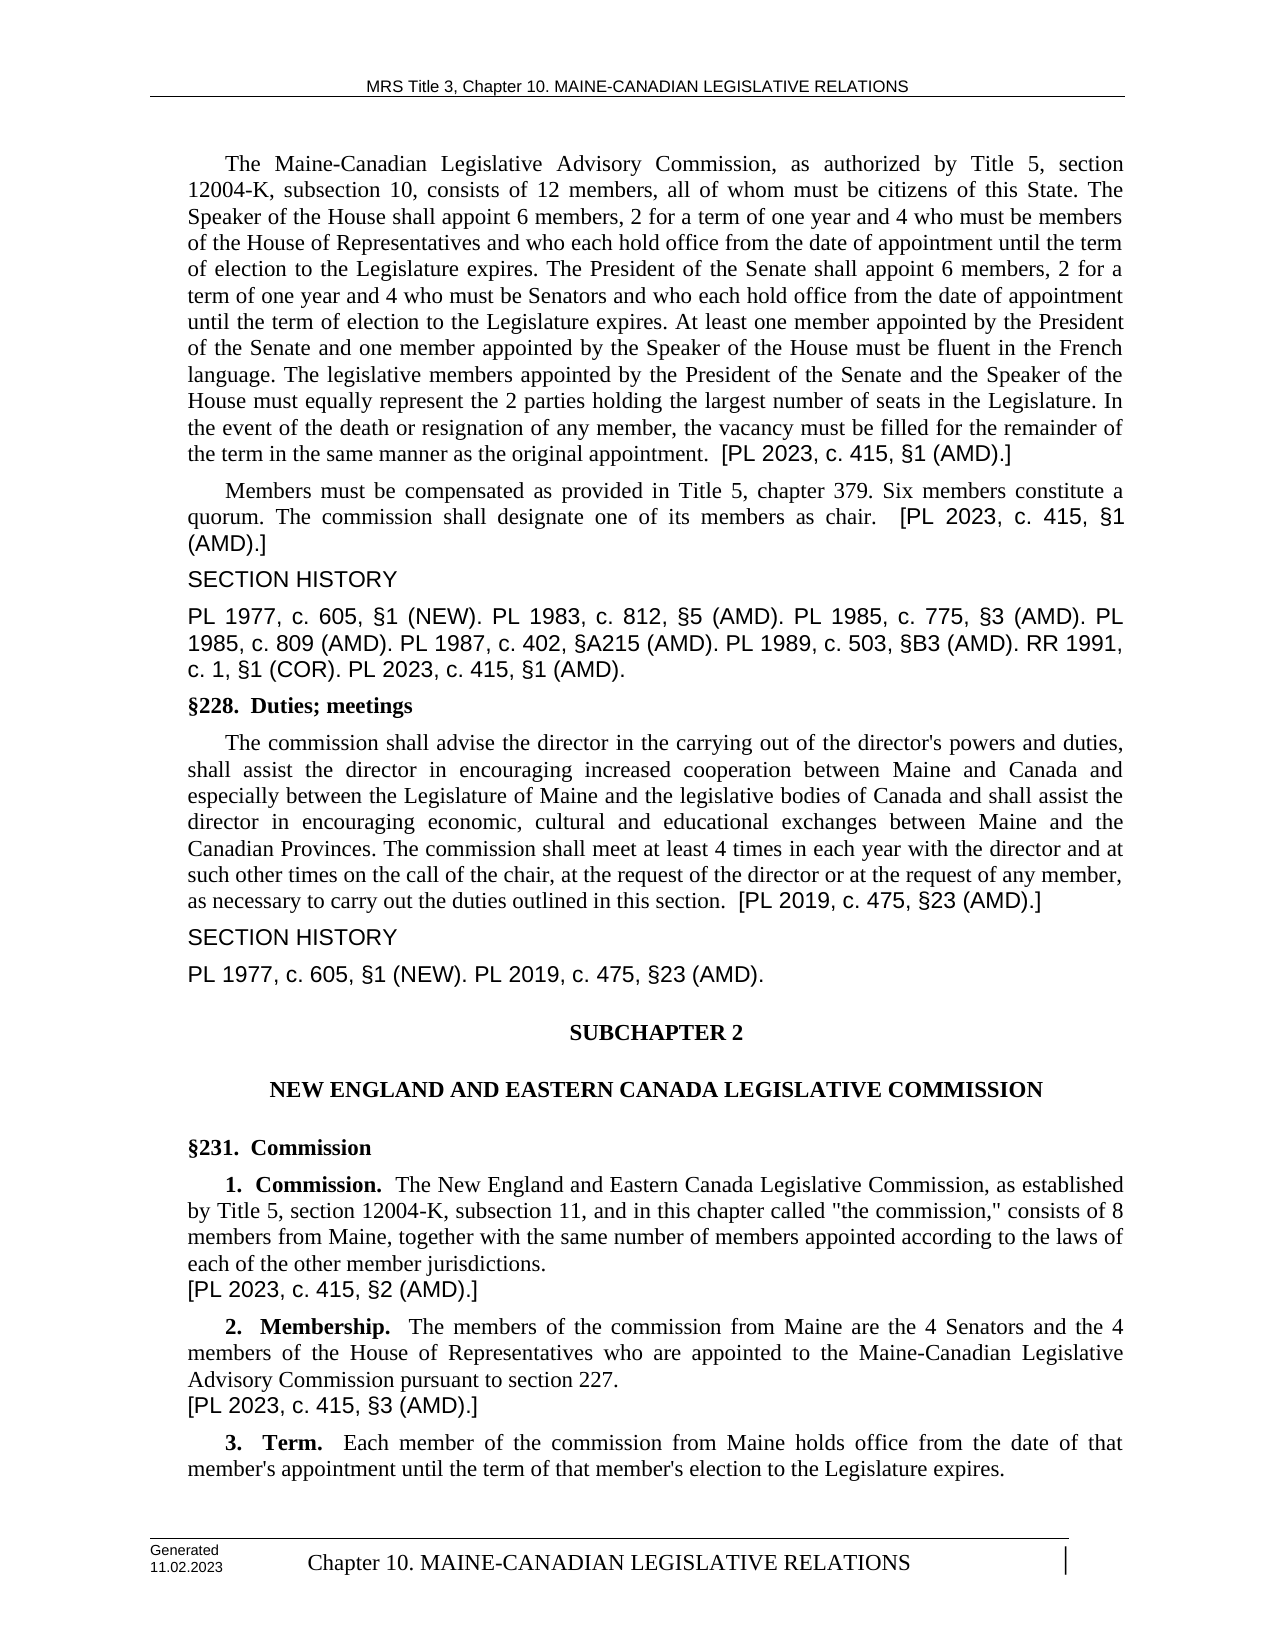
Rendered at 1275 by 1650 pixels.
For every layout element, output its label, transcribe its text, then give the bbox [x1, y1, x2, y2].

text 2. Membership. The members of the commission from Maine are the 4 Senators and the 4 members of the House of Representatives who are appointed to the Maine-Canadian Legislative Advisory Commission pursuant to section 227. [187, 1313, 1125, 1392]
text 1. Commission. The New England and Eastern Canada Legislative Commission, as established by Title 5, section 12004‑K, subsection 11, and in this chapter called "the commission," consists of 8 members from Maine, together with the same number of members appointed according to the laws of each of the other member jurisdictions. [187, 1171, 1125, 1276]
text 3. Term. Each member of the commission from Maine holds office from the date of that member's appointment until the term of that member's election to the Legislature expires. [187, 1429, 1125, 1481]
text SECTION HISTORY [187, 924, 1125, 951]
text [PL 2023, c. 415, §2 (AMD).] [187, 1276, 1125, 1302]
text The Maine-Canadian Legislative Advisory Commission, as authorized by Title 5, section 12004‑K, subsection 10, consists of 12 members, all of whom must be citizens of this State. The Speaker of the House shall appoint 6 members, 2 for a term of one year and 4 who must be members of the House of Representatives and who each hold office from the date of appointment until the term of election to the Legislature expires. The President of the Senate shall appoint 6 members, 2 for a term of one year and 4 who must be Senators and who each hold office from the date of appointment until the term of election to the Legislature expires. At least one member appointed by the President of the Senate and one member appointed by the Speaker of the House must be fluent in the French language. The legislative members appointed by the President of the Senate and the Speaker of the House must equally represent the 2 parties holding the largest number of seats in the Legislature. In the event of the death or resignation of any member, the vacancy must be filled for the remainder of the term in the same manner as the original appointment. [PL 2023, c. 415, §1 (AMD).] [187, 150, 1125, 466]
text [PL 2023, c. 415, §3 (AMD).] [187, 1392, 1125, 1418]
text SUBCHAPTER 2 [187, 1019, 1125, 1045]
text PL 1977, c. 605, §1 (NEW). PL 1983, c. 812, §5 (AMD). PL 1985, c. 775, §3 (AMD). PL 1985, c. 809 (AMD). PL 1987, c. 402, §A215 (AMD). PL 1989, c. 503, §B3 (AMD). RR 1991, c. 1, §1 (COR). PL 2023, c. 415, §1 (AMD). [187, 603, 1125, 682]
text NEW ENGLAND AND EASTERN CANADA LEGISLATIVE COMMISSION [187, 1076, 1125, 1103]
text Members must be compensated as provided in Title 5, chapter 379. Six members constitute a quorum. The commission shall designate one of its members as chair. [PL 2023, c. 415, §1 (AMD).] [187, 477, 1125, 556]
text PL 1977, c. 605, §1 (NEW). PL 2019, c. 475, §23 (AMD). [187, 961, 1125, 987]
text §231. Commission [187, 1134, 1125, 1160]
text The commission shall advise the director in the carrying out of the director's powers and duties, shall assist the director in encouraging increased cooperation between Maine and Canada and especially between the Legislature of Maine and the legislative bodies of Canada and shall assist the director in encouraging economic, cultural and educational exchanges between Maine and the Canadian Provinces. The commission shall meet at least 4 times in each year with the director and at such other times on the call of the chair, at the request of the director or at the request of any member, as necessary to carry out the duties outlined in this section. [PL 2019, c. 475, §23 (AMD).] [187, 729, 1125, 914]
text SECTION HISTORY [187, 566, 1125, 593]
text §228. Duties; meetings [187, 693, 1125, 719]
